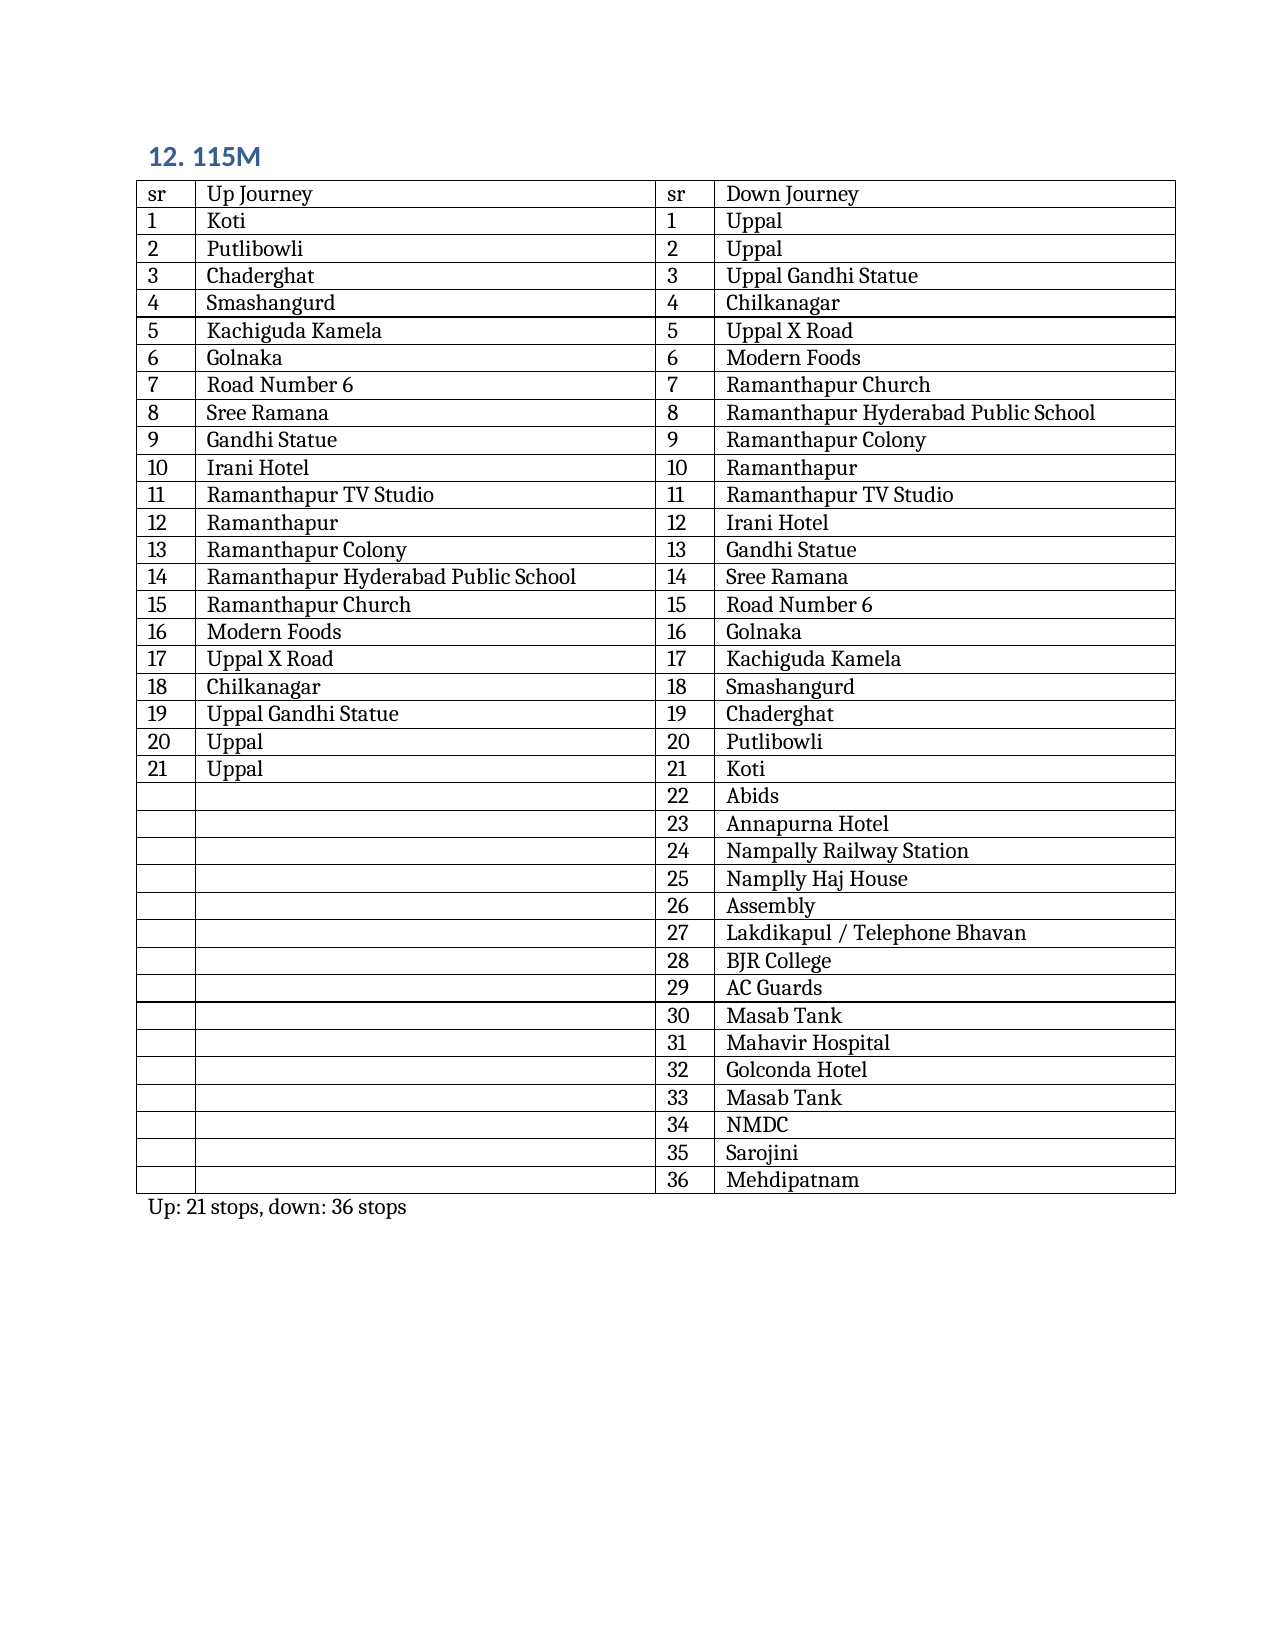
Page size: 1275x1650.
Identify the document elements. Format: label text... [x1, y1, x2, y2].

table_cell Sarojini [715, 1139, 1175, 1166]
table_cell 11 [137, 482, 195, 508]
table_cell [137, 1112, 195, 1138]
table_cell Mehdipatnam [715, 1167, 1175, 1193]
table_cell 18 [137, 674, 195, 700]
table_cell Modern Foods [715, 345, 1175, 371]
table_cell 20 [137, 729, 195, 755]
table_cell Golnaka [196, 345, 655, 371]
table_cell [137, 1003, 195, 1029]
table_cell 28 [656, 948, 714, 974]
table_cell 36 [656, 1167, 714, 1193]
table_cell 35 [656, 1139, 714, 1166]
table_cell 12 [656, 509, 714, 536]
table_cell 16 [656, 619, 714, 645]
table_cell 5 [656, 318, 714, 344]
table_cell 22 [656, 783, 714, 809]
table_cell 31 [656, 1030, 714, 1056]
table_cell Uppal Gandhi Statue [196, 701, 655, 727]
table_cell Uppal X Road [196, 646, 655, 673]
table_cell Road Number 6 [715, 591, 1175, 618]
table_cell Kachiguda Kamela [715, 646, 1175, 673]
table_cell [196, 811, 655, 837]
table_cell Golconda Hotel [715, 1057, 1175, 1083]
table_cell AC Guards [715, 975, 1175, 1001]
table_cell [137, 1085, 195, 1111]
table_cell Ramanthapur Colony [196, 537, 655, 563]
table_cell Koti [196, 208, 655, 234]
table_cell Smashangurd [715, 674, 1175, 700]
table_cell 21 [137, 756, 195, 782]
table_cell 7 [137, 372, 195, 399]
table_cell Chaderghat [196, 263, 655, 289]
table_cell 4 [656, 290, 714, 316]
table_cell 3 [656, 263, 714, 289]
table_cell [137, 838, 195, 864]
table_cell Ramanthapur Church [196, 591, 655, 618]
table_cell 24 [656, 838, 714, 864]
table_cell 3 [137, 263, 195, 289]
table_header sr [137, 181, 195, 207]
table_cell Uppal [196, 729, 655, 755]
table_cell Koti [715, 756, 1175, 782]
table_cell [137, 783, 195, 809]
table_cell 19 [137, 701, 195, 727]
table_cell [137, 1139, 195, 1166]
table_cell 34 [656, 1112, 714, 1138]
table_cell [196, 1085, 655, 1111]
table_cell 2 [137, 235, 195, 262]
table_cell Ramanthapur Colony [715, 427, 1175, 453]
table_cell [137, 920, 195, 947]
table_cell 7 [656, 372, 714, 399]
table_cell [196, 783, 655, 809]
table_cell 21 [656, 756, 714, 782]
table_cell 10 [137, 455, 195, 481]
table_cell [196, 1139, 655, 1166]
table_cell [137, 948, 195, 974]
table_cell [137, 1057, 195, 1083]
table_cell [137, 811, 195, 837]
table_cell [196, 920, 655, 947]
table_cell Uppal [715, 235, 1175, 262]
table_cell Masab Tank [715, 1085, 1175, 1111]
table_cell Chilkanagar [196, 674, 655, 700]
table_cell Irani Hotel [715, 509, 1175, 536]
table_cell Masab Tank [715, 1003, 1175, 1029]
table_cell 17 [137, 646, 195, 673]
table_cell [196, 893, 655, 919]
table_cell 1 [656, 208, 714, 234]
table_cell 4 [137, 290, 195, 316]
table_cell Modern Foods [196, 619, 655, 645]
table_cell 9 [656, 427, 714, 453]
table_cell Ramanthapur TV Studio [715, 482, 1175, 508]
table_cell Ramanthapur Hyderabad Public School [715, 400, 1175, 426]
table_cell Abids [715, 783, 1175, 809]
table_cell [196, 1003, 655, 1029]
table_cell 6 [656, 345, 714, 371]
table_cell 19 [656, 701, 714, 727]
table_cell Putlibowli [196, 235, 655, 262]
table_cell Mahavir Hospital [715, 1030, 1175, 1056]
table_cell [196, 1057, 655, 1083]
table_cell Assembly [715, 893, 1175, 919]
table_cell 13 [656, 537, 714, 563]
table_cell [137, 975, 195, 1001]
table_cell Putlibowli [715, 729, 1175, 755]
table_cell Ramanthapur [715, 455, 1175, 481]
table_cell [196, 838, 655, 864]
table_cell 11 [656, 482, 714, 508]
table_cell Chilkanagar [715, 290, 1175, 316]
table_cell 15 [137, 591, 195, 618]
table_cell 10 [656, 455, 714, 481]
table_cell 12 [137, 509, 195, 536]
table_cell Irani Hotel [196, 455, 655, 481]
table_cell Uppal [715, 208, 1175, 234]
table_cell 32 [656, 1057, 714, 1083]
table_cell Uppal X Road [715, 318, 1175, 344]
table_cell 9 [137, 427, 195, 453]
table_cell [137, 893, 195, 919]
table_cell 14 [656, 564, 714, 590]
table_cell 17 [656, 646, 714, 673]
table_cell 1 [137, 208, 195, 234]
table_header Down Journey [715, 181, 1175, 207]
table_cell 29 [656, 975, 714, 1001]
table_header Up Journey [196, 181, 655, 207]
table_cell Kachiguda Kamela [196, 318, 655, 344]
table_cell 8 [137, 400, 195, 426]
table_cell 5 [137, 318, 195, 344]
table_cell Ramanthapur Hyderabad Public School [196, 564, 655, 590]
table_cell 14 [137, 564, 195, 590]
table_cell 25 [656, 865, 714, 892]
table_cell [137, 1167, 195, 1193]
table_cell Sree Ramana [715, 564, 1175, 590]
table_cell Gandhi Statue [196, 427, 655, 453]
table_cell Gandhi Statue [715, 537, 1175, 563]
table_cell NMDC [715, 1112, 1175, 1138]
table_cell 13 [137, 537, 195, 563]
table_cell [196, 1030, 655, 1056]
table_cell 2 [656, 235, 714, 262]
text Up: 21 stops, down: 36 stops [148, 1194, 1186, 1221]
table_header sr [656, 181, 714, 207]
table_cell 27 [656, 920, 714, 947]
table_cell 20 [656, 729, 714, 755]
table_cell 23 [656, 811, 714, 837]
table_cell Nampally Railway Station [715, 838, 1175, 864]
table_cell 15 [656, 591, 714, 618]
table_cell 16 [137, 619, 195, 645]
table_cell Ramanthapur [196, 509, 655, 536]
table_cell Sree Ramana [196, 400, 655, 426]
table_cell 26 [656, 893, 714, 919]
table_cell Chaderghat [715, 701, 1175, 727]
table_cell Road Number 6 [196, 372, 655, 399]
table_cell 30 [656, 1003, 714, 1029]
table_cell 18 [656, 674, 714, 700]
table_cell [196, 948, 655, 974]
table_cell 33 [656, 1085, 714, 1111]
table_cell Golnaka [715, 619, 1175, 645]
table_cell [137, 865, 195, 892]
table_cell Uppal [196, 756, 655, 782]
table_cell Annapurna Hotel [715, 811, 1175, 837]
table_cell Uppal Gandhi Statue [715, 263, 1175, 289]
table_cell [137, 1030, 195, 1056]
table_cell [196, 1167, 655, 1193]
table_cell [196, 865, 655, 892]
table_cell Namplly Haj House [715, 865, 1175, 892]
table_cell BJR College [715, 948, 1175, 974]
table_cell Lakdikapul / Telephone Bhavan [715, 920, 1175, 947]
subtitle 12. 115M [148, 138, 1186, 174]
table_cell [196, 975, 655, 1001]
table_cell Ramanthapur Church [715, 372, 1175, 399]
table_cell 6 [137, 345, 195, 371]
table_cell Smashangurd [196, 290, 655, 316]
table_cell 8 [656, 400, 714, 426]
table_cell [196, 1112, 655, 1138]
table_cell Ramanthapur TV Studio [196, 482, 655, 508]
